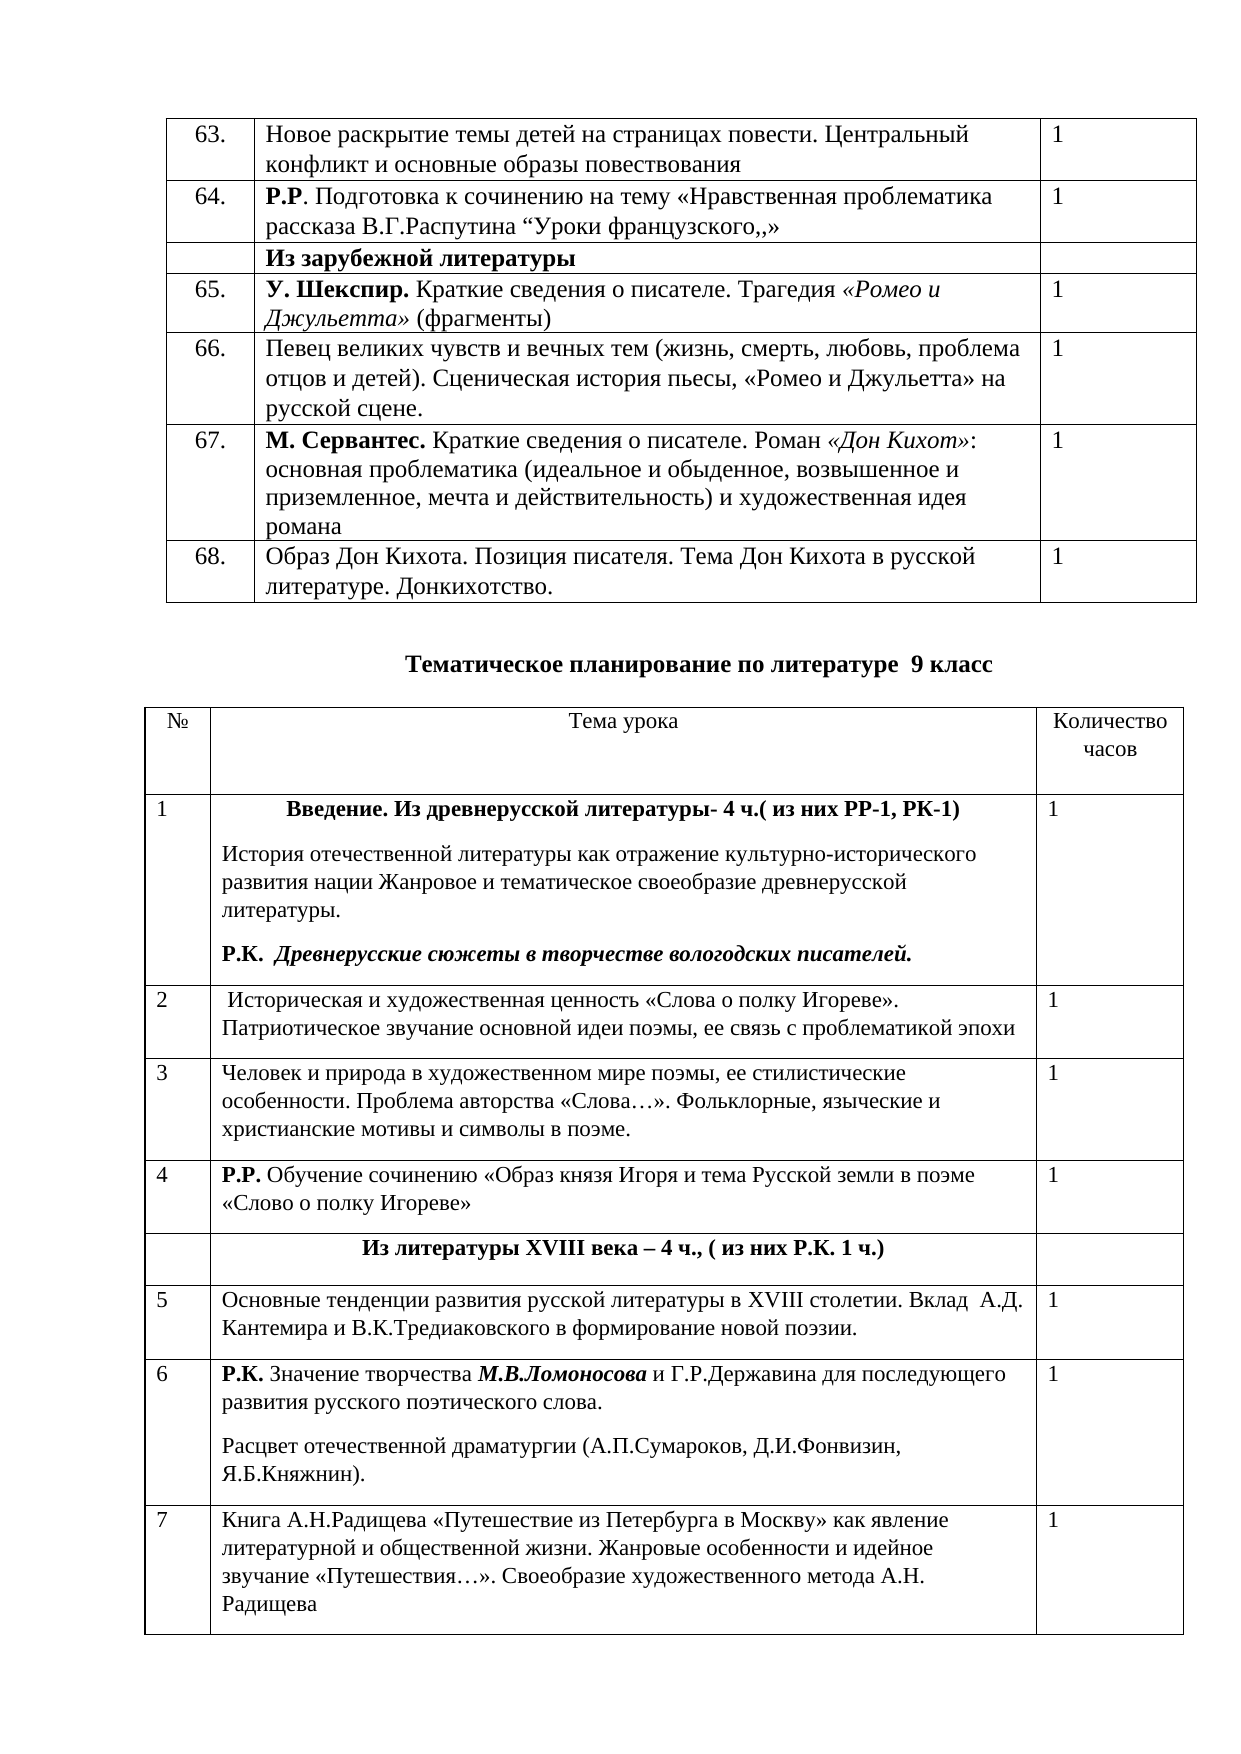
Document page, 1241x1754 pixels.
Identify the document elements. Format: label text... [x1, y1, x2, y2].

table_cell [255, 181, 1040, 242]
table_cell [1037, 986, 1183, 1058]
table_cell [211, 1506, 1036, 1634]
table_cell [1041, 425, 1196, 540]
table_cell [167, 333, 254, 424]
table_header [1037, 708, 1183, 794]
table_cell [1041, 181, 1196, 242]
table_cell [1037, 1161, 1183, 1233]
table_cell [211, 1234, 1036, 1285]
text Тематическое планирование по литературе 9 класс [177, 649, 1152, 678]
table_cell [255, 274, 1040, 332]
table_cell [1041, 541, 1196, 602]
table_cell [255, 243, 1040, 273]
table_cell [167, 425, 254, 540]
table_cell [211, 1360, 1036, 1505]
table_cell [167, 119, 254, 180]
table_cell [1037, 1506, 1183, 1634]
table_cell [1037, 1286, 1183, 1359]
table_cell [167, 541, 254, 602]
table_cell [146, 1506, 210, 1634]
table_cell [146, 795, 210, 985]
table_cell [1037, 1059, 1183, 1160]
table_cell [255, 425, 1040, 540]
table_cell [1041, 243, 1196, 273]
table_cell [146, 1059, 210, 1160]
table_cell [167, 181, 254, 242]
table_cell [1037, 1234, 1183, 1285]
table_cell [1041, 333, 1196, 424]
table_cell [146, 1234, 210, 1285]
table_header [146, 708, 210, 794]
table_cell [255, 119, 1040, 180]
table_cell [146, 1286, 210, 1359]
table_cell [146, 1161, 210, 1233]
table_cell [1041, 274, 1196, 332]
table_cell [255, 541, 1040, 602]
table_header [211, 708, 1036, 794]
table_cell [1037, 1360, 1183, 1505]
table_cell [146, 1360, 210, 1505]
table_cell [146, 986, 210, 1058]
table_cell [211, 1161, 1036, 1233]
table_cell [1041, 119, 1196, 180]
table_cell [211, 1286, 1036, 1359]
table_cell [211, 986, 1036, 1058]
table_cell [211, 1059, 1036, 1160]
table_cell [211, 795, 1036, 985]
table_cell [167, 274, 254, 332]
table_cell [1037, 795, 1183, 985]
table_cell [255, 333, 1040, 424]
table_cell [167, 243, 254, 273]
